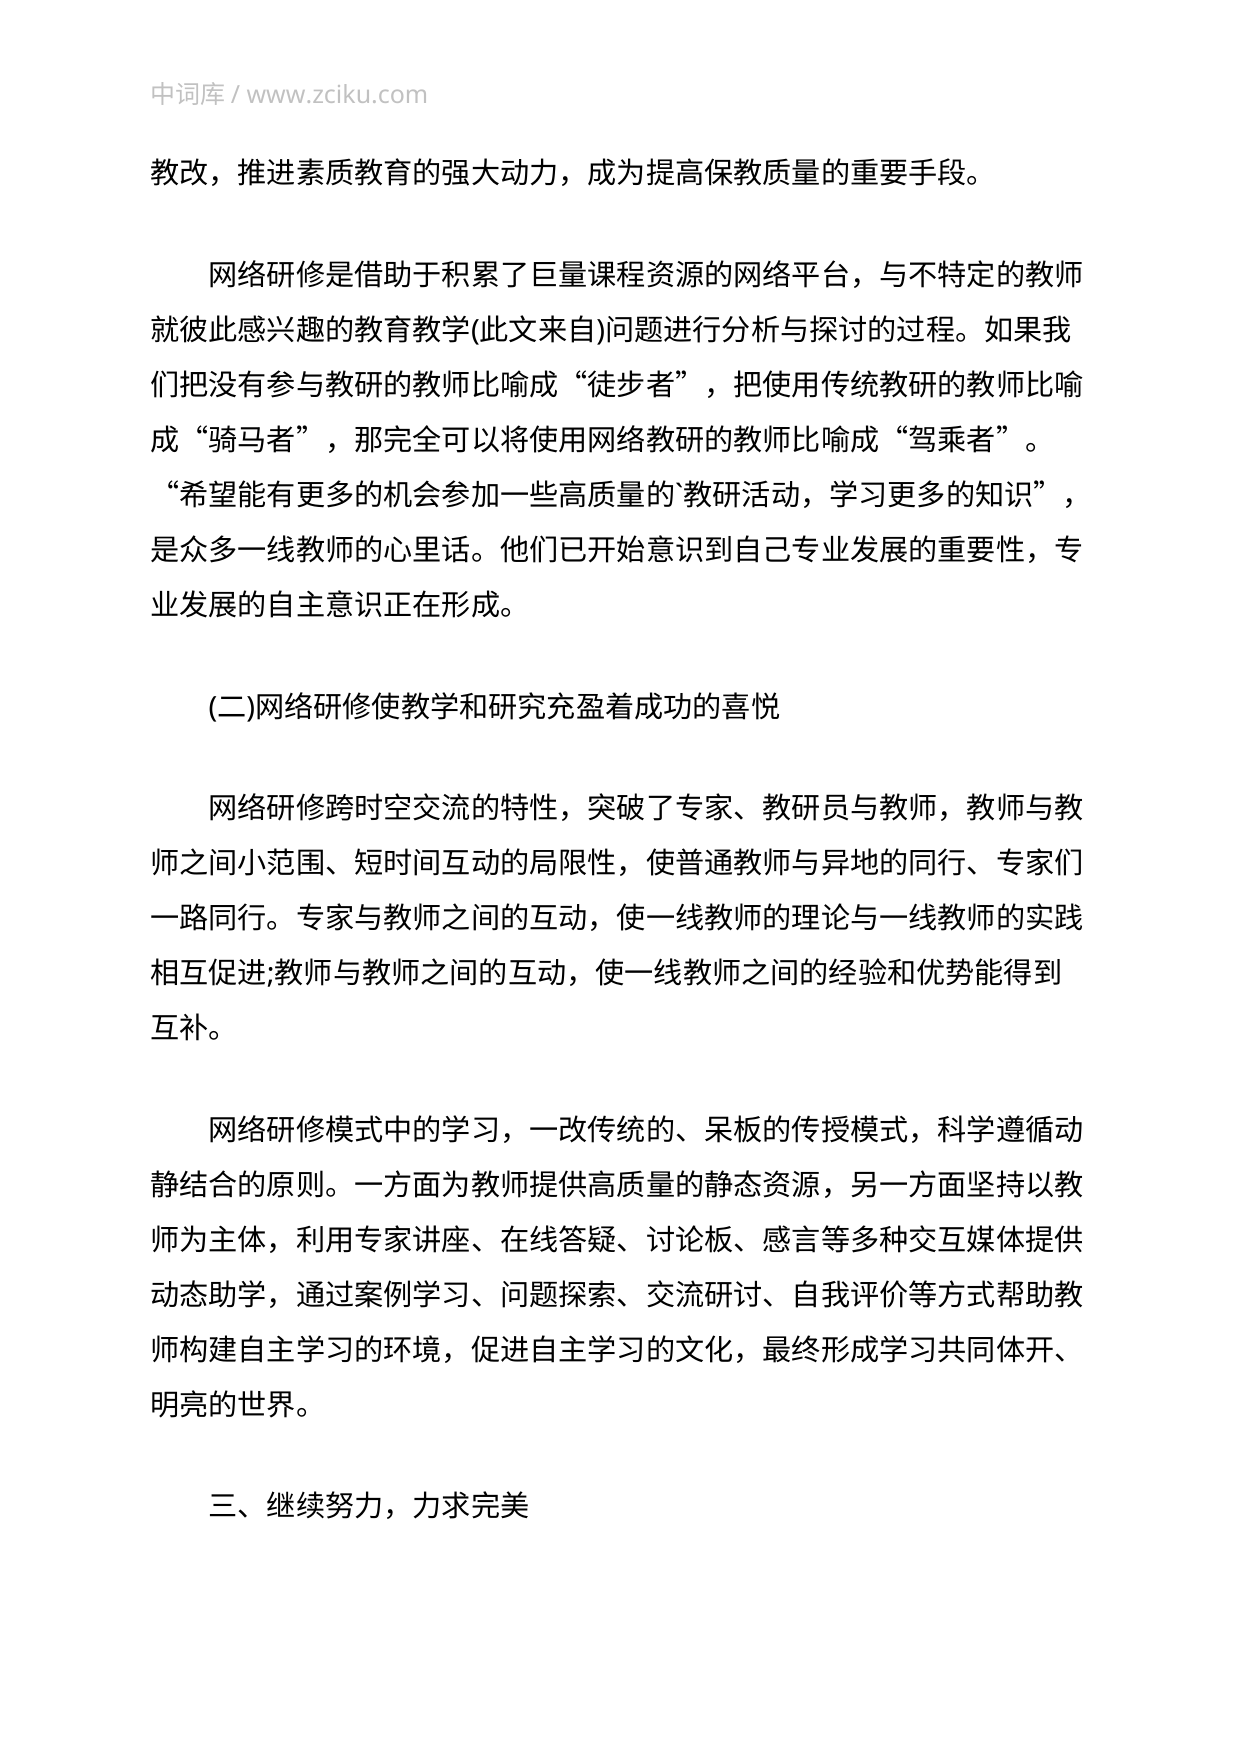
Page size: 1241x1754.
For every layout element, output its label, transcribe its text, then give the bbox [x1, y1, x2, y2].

text 三、继续努力，力求完美 [150, 1483, 1090, 1525]
text 网络研修跨时空交流的特性，突破了专家、教研员与教师，教师与教师之间小范围、短时间互动的局限性，使普通教师与异地的同行、专家们一路同行。专家与教师之间的互动，使一线教师的理论与一线教师的实践相互促进;教师与教师之间的互动，使一线教师之间的经验和优势能得到互补。 [150, 785, 1090, 1047]
text 网络研修是借助于积累了巨量课程资源的网络平台，与不特定的教师就彼此感兴趣的教育教学(此文来自)问题进行分析与探讨的过程。如果我们把没有参与教研的教师比喻成“徒步者”，把使用传统教研的教师比喻成“骑马者”，那完全可以将使用网络教研的教师比喻成“驾乘者”。“希望能有更多的机会参加一些高质量的`教研活动，学习更多的知识”，是众多一线教师的心里话。他们已开始意识到自己专业发展的重要性，专业发展的自主意识正在形成。 [150, 252, 1090, 624]
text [150, 150, 1090, 192]
text 网络研修模式中的学习，一改传统的、呆板的传授模式，科学遵循动静结合的原则。一方面为教师提供高质量的静态资源，另一方面坚持以教师为主体，利用专家讲座、在线答疑、讨论板、感言等多种交互媒体提供动态助学，通过案例学习、问题探索、交流研讨、自我评价等方式帮助教师构建自主学习的环境，促进自主学习的文化，最终形成学习共同体开、明亮的世界。 [150, 1107, 1090, 1423]
text (二)网络研修使教学和研究充盈着成功的喜悦 [150, 683, 1090, 726]
